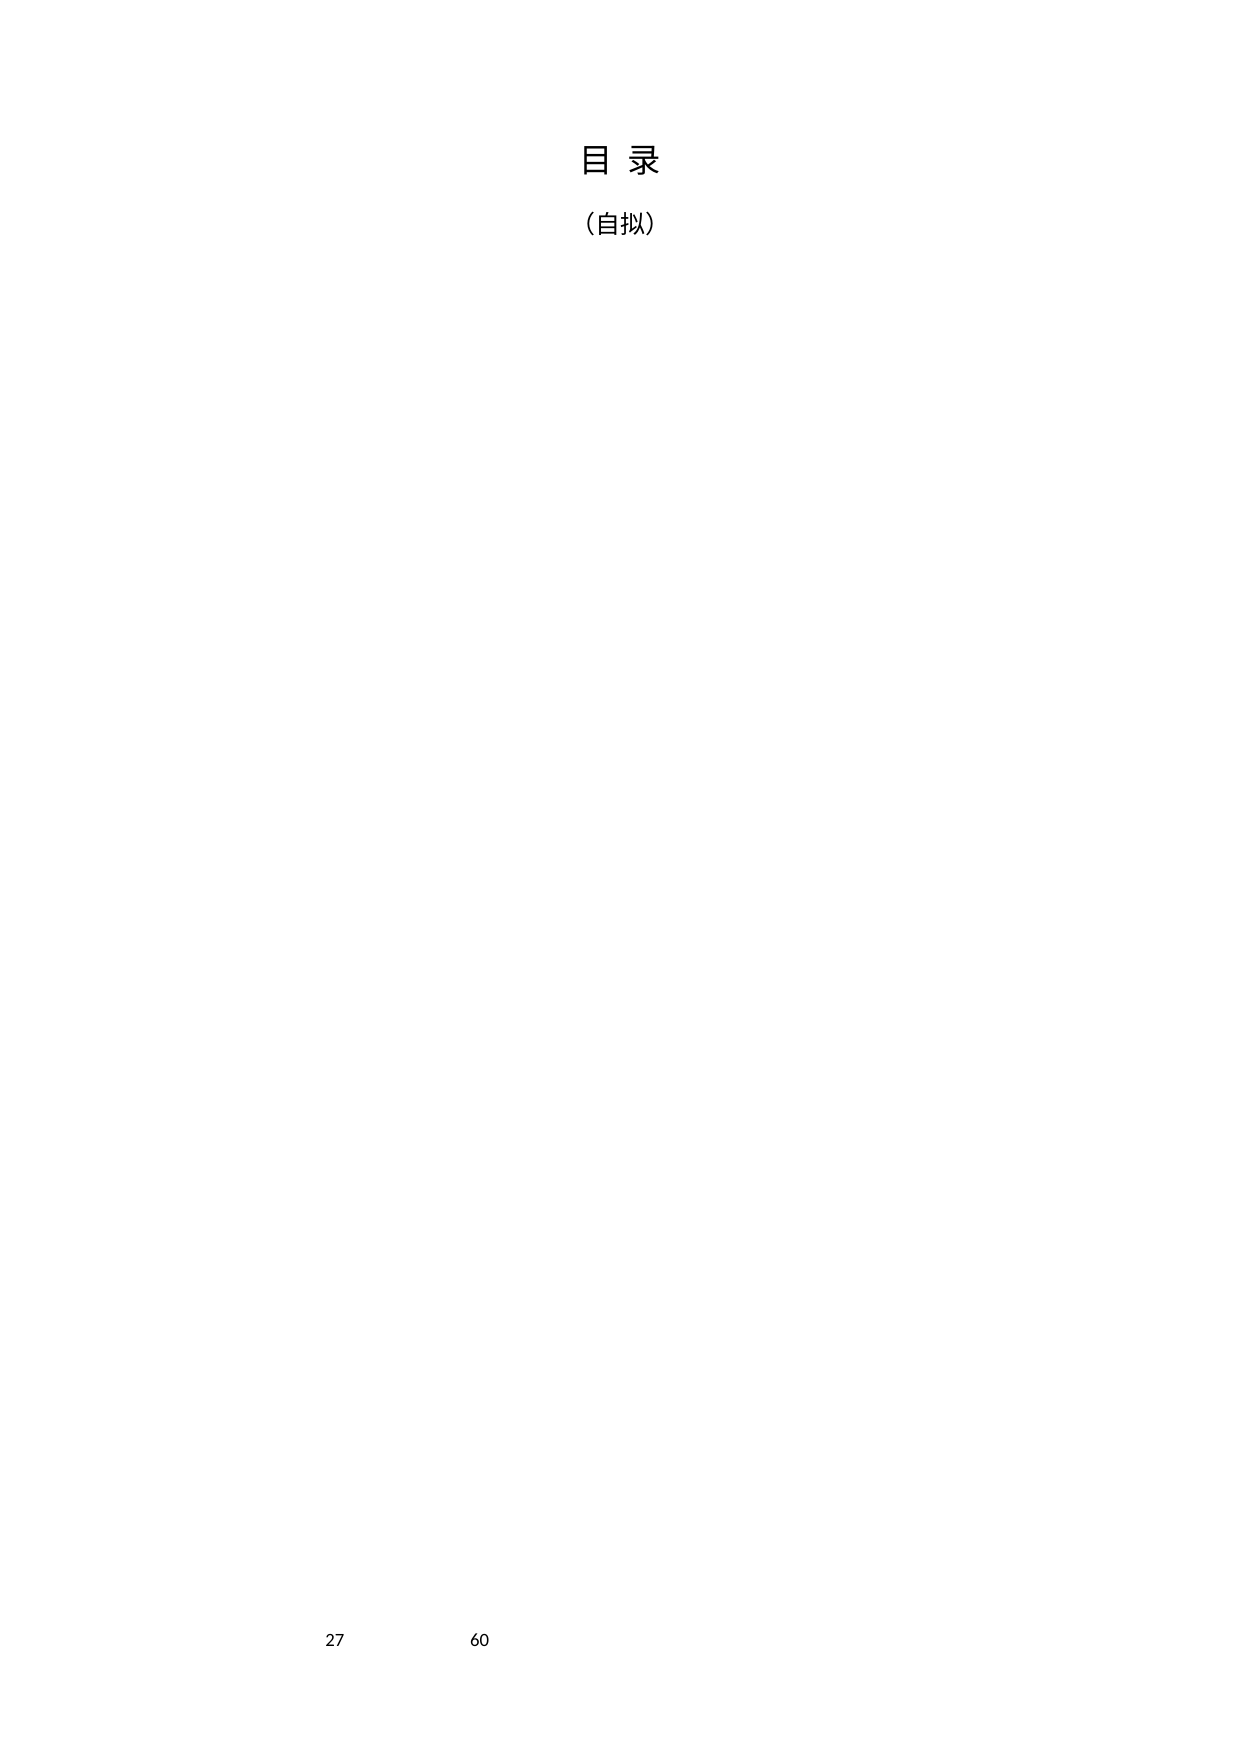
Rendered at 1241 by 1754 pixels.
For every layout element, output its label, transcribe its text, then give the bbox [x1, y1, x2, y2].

text 目 录 [118, 125, 1122, 190]
text （自拟） [118, 190, 1122, 255]
